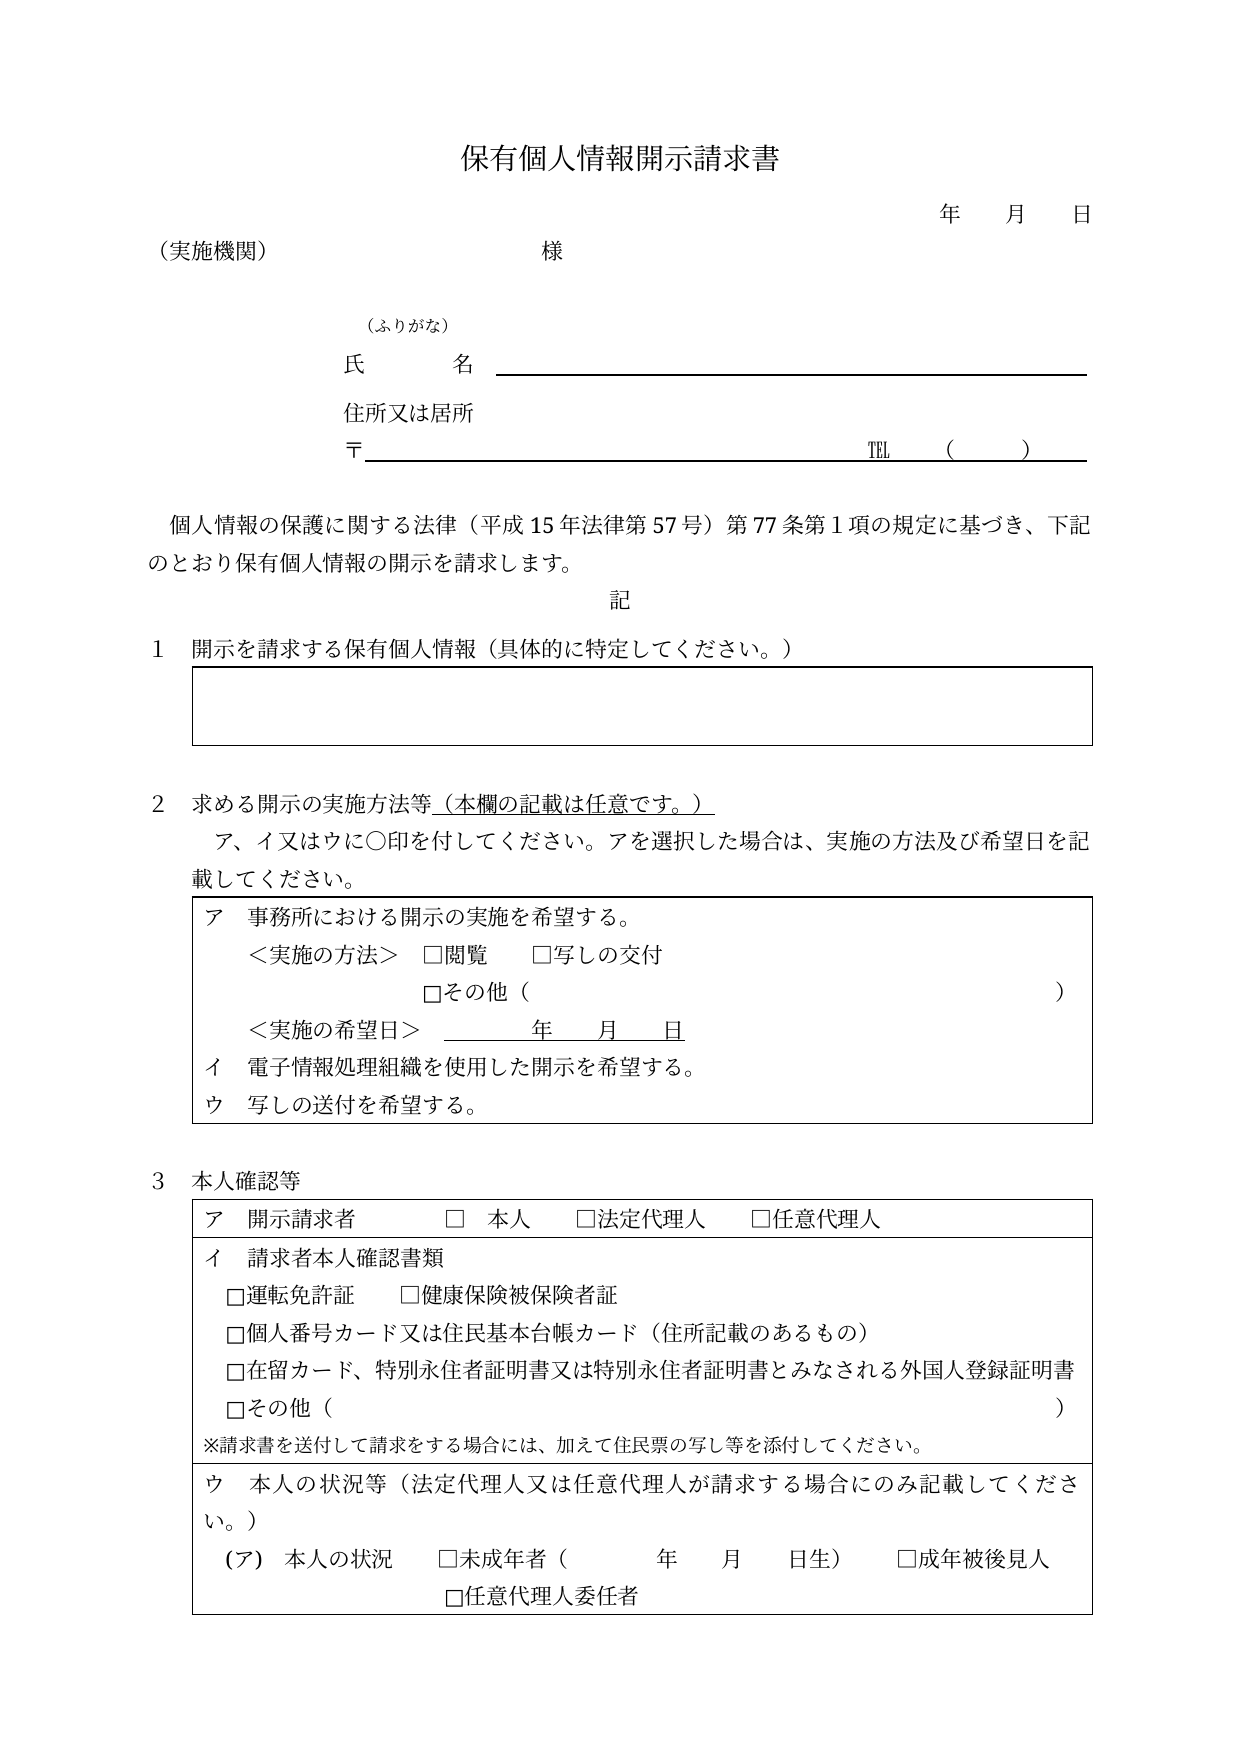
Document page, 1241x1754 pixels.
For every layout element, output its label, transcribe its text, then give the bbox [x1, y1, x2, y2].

text 保有個人情報開示請求書 [148, 119, 1092, 194]
text ア、イ又はウに○印を付してください。アを選択した場合は、実施の方法及び希望日を記載してください。 [191, 821, 1092, 896]
text 住所又は居所 [343, 393, 1092, 430]
text 年 月 日 [148, 194, 1092, 231]
text 〒 ℡ （ ） [343, 430, 1092, 468]
text ３ 本人確認等 [148, 1161, 1092, 1198]
table_header ア 開示請求者 □ 本人 □法定代理人 □任意代理人 [193, 1200, 1092, 1237]
text １ 開示を請求する保有個人情報（具体的に特定してください。） [148, 629, 1092, 666]
text （実施機関） 様 [148, 231, 1092, 269]
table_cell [193, 1464, 1092, 1614]
text （ふりがな） [358, 306, 1092, 344]
text ２ 求める開示の実施方法等（本欄の記載は任意です。） [148, 784, 1092, 821]
text 記 [148, 580, 1092, 618]
table_header [193, 668, 1092, 745]
table_cell イ 請求者本人確認書類 □運転免許証 □健康保険被保険者証 □個人番号カード又は住民基本台帳カード（住所記載のあるもの） □在留カード、特別永住者証明書又は特別永住者証明書とみなされる外国人登録証明書 □その他（ ） ※請求書を送付して請求をする場合には、加えて住民票の写し等を添付してください。 [193, 1238, 1092, 1463]
text 個人情報の保護に関する法律（平成15年法律第57号）第77条第１項の規定に基づき、下記のとおり保有個人情報の開示を請求します。 [148, 505, 1092, 580]
table_header ア 事務所における開示の実施を希望する。 ＜実施の方法＞ □閲覧 □写しの交付 □その他（ ） ＜実施の希望日＞ 年 月 日 イ 電子情報処理組織を使用した開示を希望する。 ウ 写しの送付を希望する。 [193, 898, 1092, 1122]
text 氏 名 [343, 344, 1092, 381]
